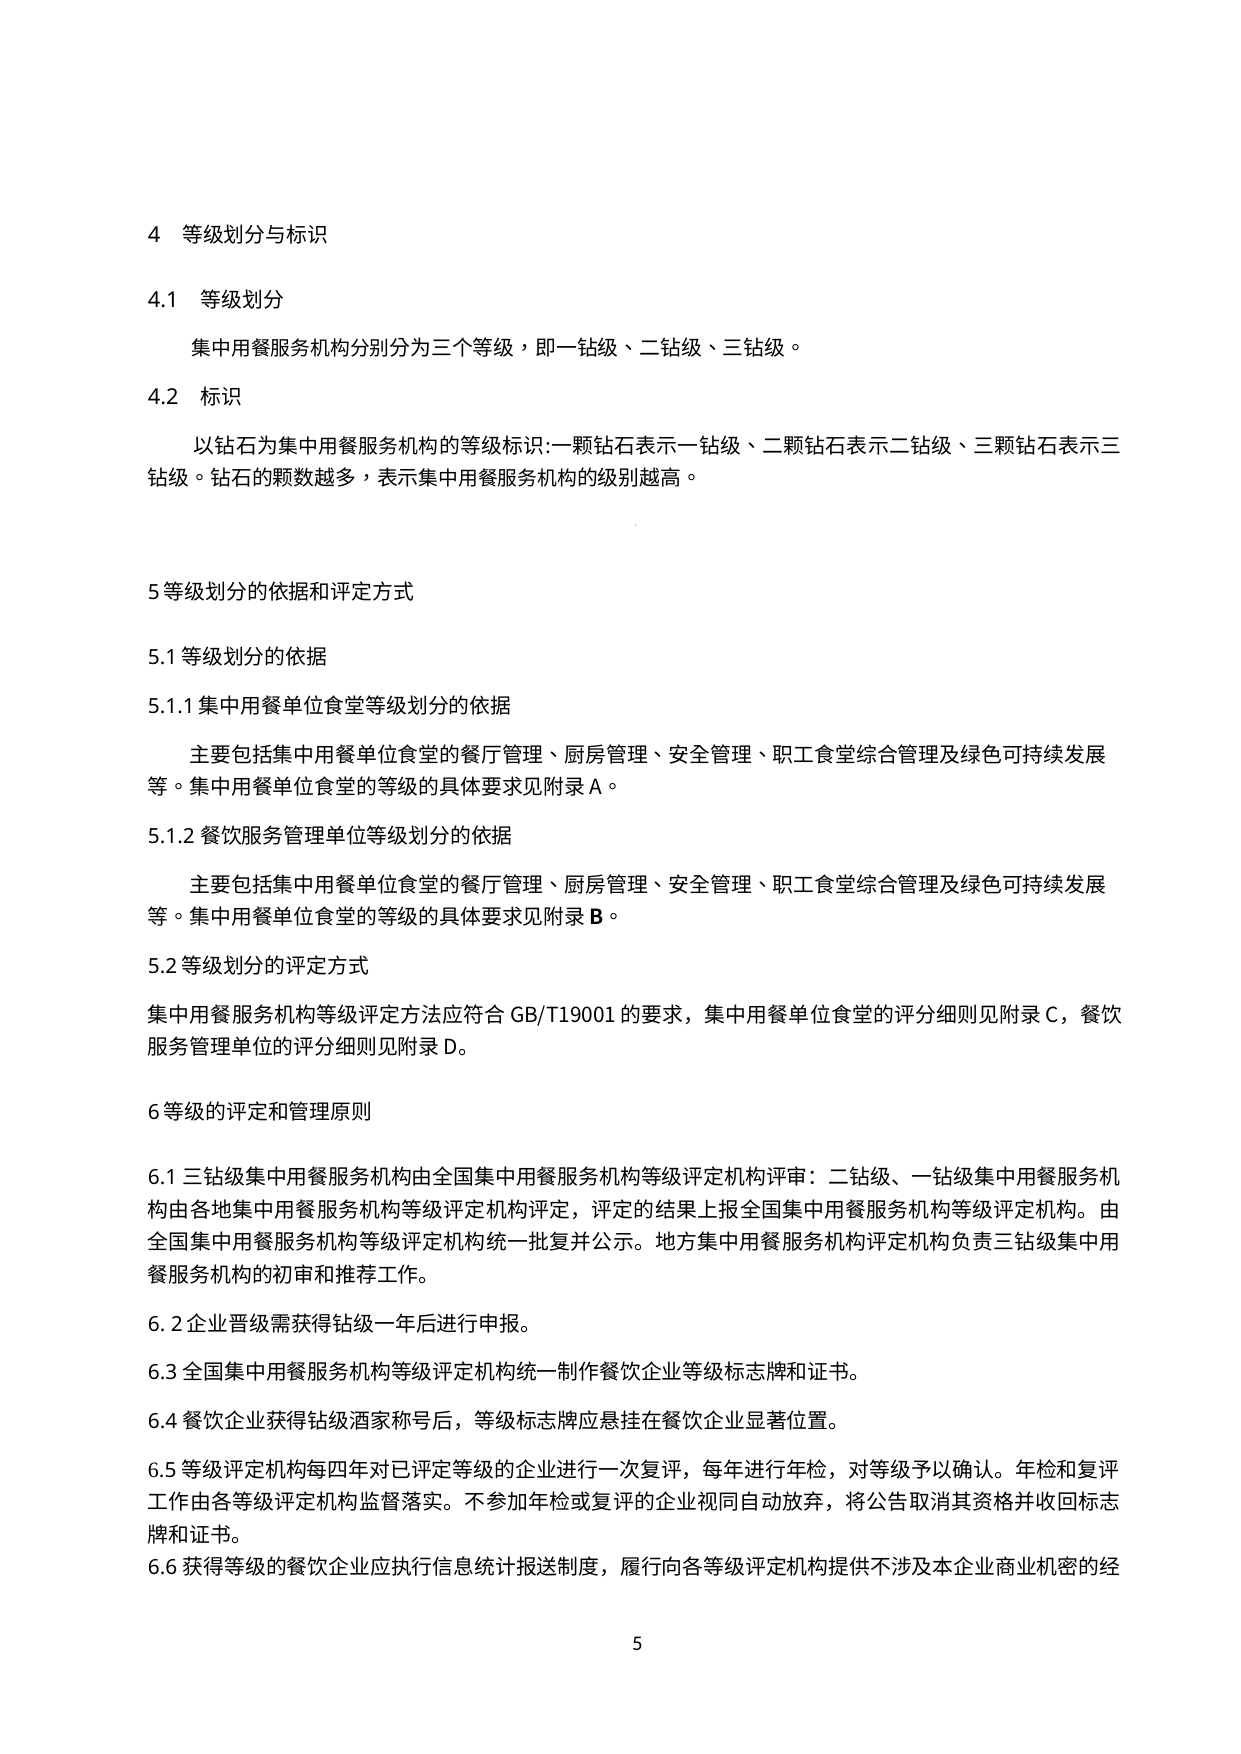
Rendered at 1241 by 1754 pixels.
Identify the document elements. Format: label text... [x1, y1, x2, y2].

list 6.1 三钻级集中用餐服务机构由全国集中用餐服务机构等级评定机构评审：二钻级、一钻级集中用餐服务机构由各地集中用餐服务机构等级评定机构评定，评定的结果上报全国集中用餐服务机构等级评定机构。由全国集中用餐服务机构等级评定机构统一批复并公示。地方集中用餐服务机构评定机构负责三钻级集中用餐服务机构的初审和推荐工作。 [148, 1159, 1122, 1289]
list 6等级的评定和管理原则 [148, 1094, 1122, 1127]
list 6. 2企业晋级需获得钻级一年后进行申报。 [148, 1306, 1122, 1338]
list 5.1等级划分的依据 [148, 639, 1122, 672]
list 5.1.1集中用餐单位食堂等级划分的依据 [148, 688, 1122, 721]
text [148, 1549, 1122, 1582]
list 6.3 全国集中用餐服务机构等级评定机构统一制作餐饮企业等级标志牌和证书。 [148, 1354, 1122, 1387]
text 集中用餐服务机构分别分为三个等级，即一钻级、二钻级、三钻级。 [148, 330, 1122, 363]
list 集中用餐服务机构等级评定方法应符合GB/T19001的要求，集中用餐单位食堂的评分细则见附录C，餐饮服务管理单位的评分细则见附录D。 [148, 997, 1122, 1062]
text 主要包括集中用餐单位食堂的餐厅管理、厨房管理、安全管理、职工食堂综合管理及绿色可持续发展等。集中用餐单位食堂的等级的具体要求见附录A。 [148, 737, 1122, 802]
list 5.2等级划分的评定方式 [148, 948, 1122, 981]
text 等级划分 [148, 282, 1122, 314]
list 5等级划分的依据和评定方式 [148, 574, 1122, 607]
text 等级划分与标识 [148, 217, 1122, 249]
list 6.4 餐饮企业获得钻级酒家称号后，等级标志牌应悬挂在餐饮企业显著位置。 [148, 1403, 1122, 1436]
text 以钻石为集中用餐服务机构的等级标识:一颗钻石表示一钻级、二颗钻石表示二钻级、三颗钻石表示三钻级。钻石的颗数越多，表示集中用餐服务机构的级别越高。 [148, 428, 1122, 493]
text 主要包括集中用餐单位食堂的餐厅管理、厨房管理、安全管理、职工食堂综合管理及绿色可持续发展等。集中用餐单位食堂的等级的具体要求见附录B。 [148, 867, 1122, 932]
list 5.1.2 餐饮服务管理单位等级划分的依据 [148, 818, 1122, 851]
text 标识 [148, 379, 1122, 412]
text 6.5 等级评定机构每四年对已评定等级的企业进行一次复评，每年进行年检，对等级予以确认。年检和复评工作由各等级评定机构监督落实。不参加年检或复评的企业视同自动放弃，将公告取消其资格并收回标志牌和证书。 [148, 1452, 1122, 1549]
